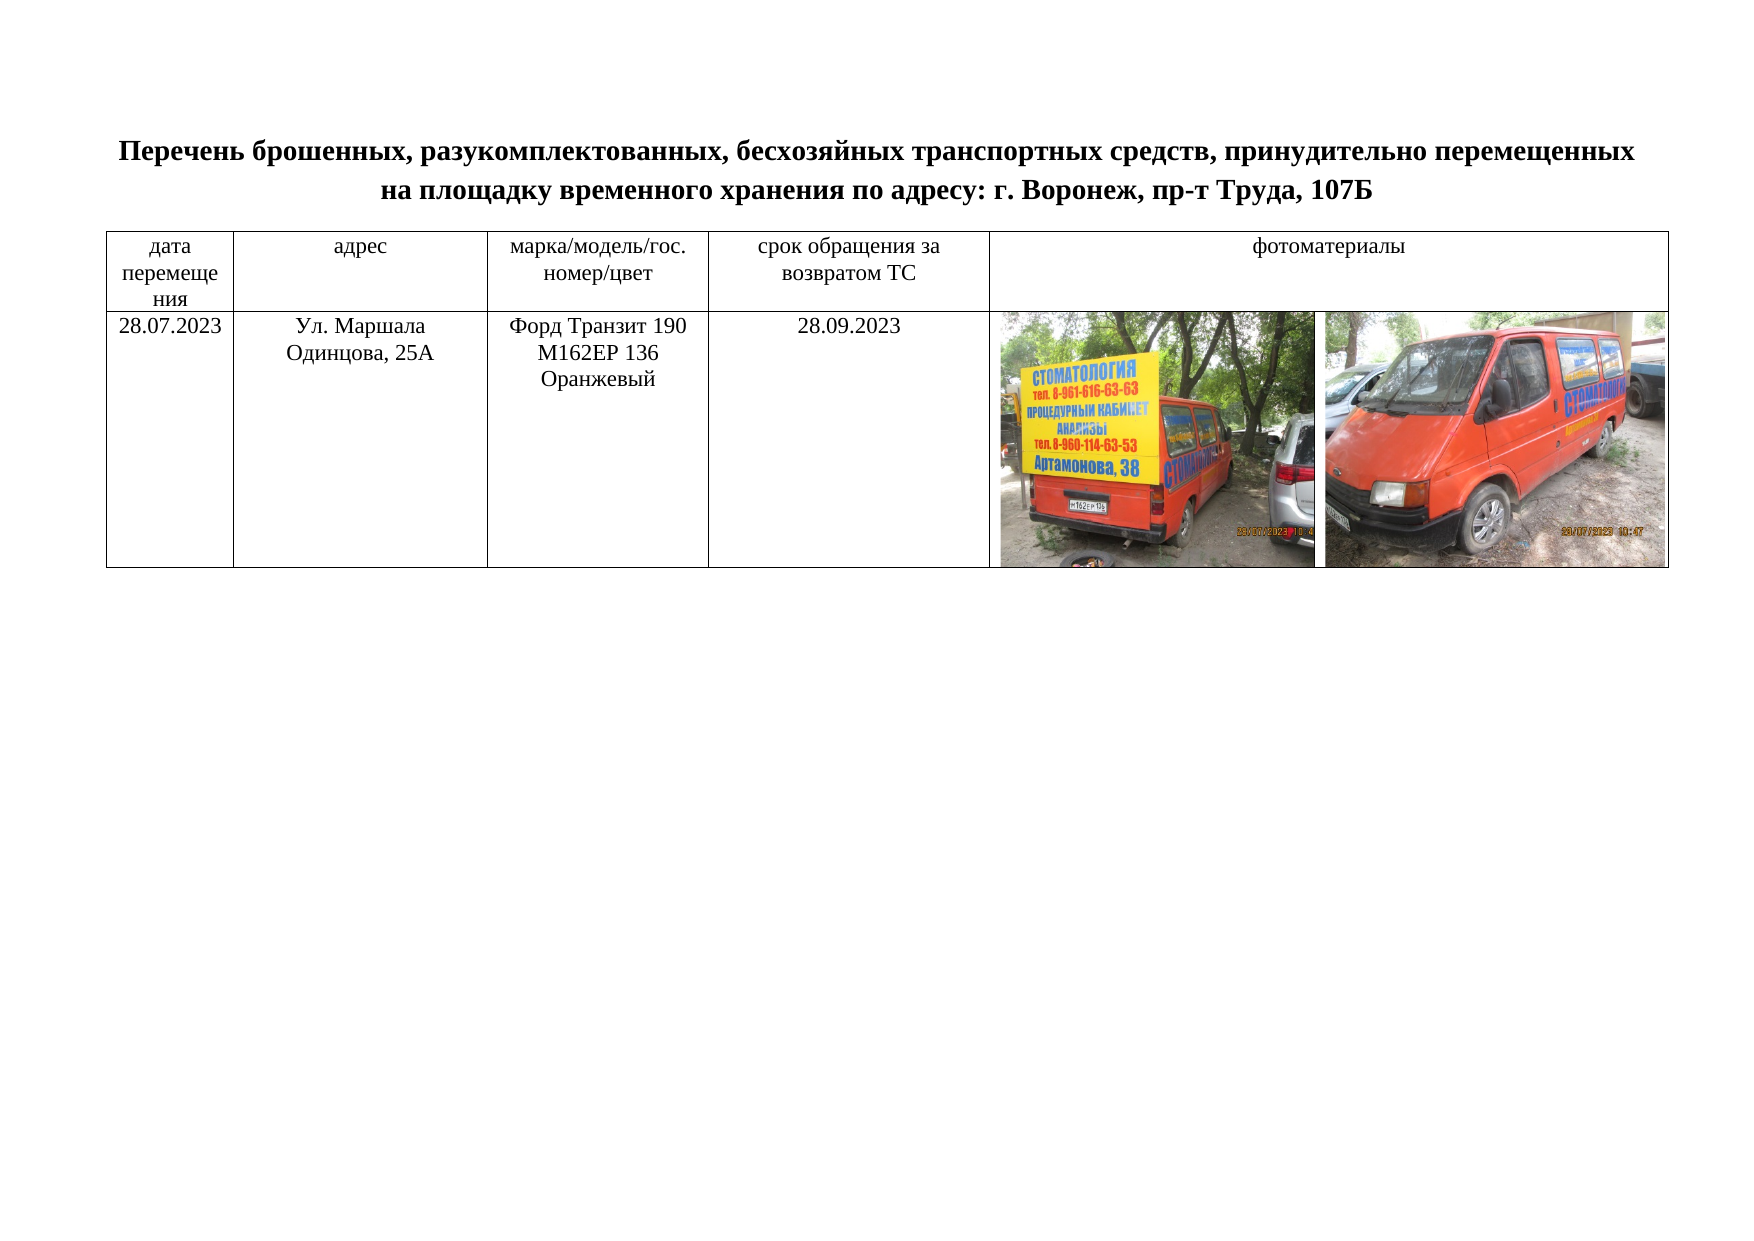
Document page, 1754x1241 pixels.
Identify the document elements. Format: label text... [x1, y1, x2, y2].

table_header дата перемещения [107, 232, 233, 311]
text Перечень брошенных, разукомплектованных, бесхозяйных транспортных средств, принудительно перемещенных на площадку временного хранения по адресу: г. Воронеж, пр-т Труда, 107Б [118, 133, 1636, 205]
table_cell Ул. Маршала Одинцова, 25А [234, 312, 487, 567]
table_cell 28.07.2023 [107, 312, 233, 567]
table_cell [990, 312, 1000, 567]
table_cell 28.09.2023 [709, 312, 989, 567]
picture [1000, 312, 1315, 567]
table_header срок обращения за возвратом ТС [709, 232, 989, 311]
table_header адрес [234, 232, 487, 311]
picture [1325, 312, 1665, 567]
table_cell [1315, 312, 1325, 567]
table_header марка/модель/гос. номер/цвет [488, 232, 708, 311]
table_header фотоматериалы [990, 232, 1668, 311]
table_cell Форд Транзит 190 М162ЕР 136 Оранжевый [488, 312, 708, 567]
